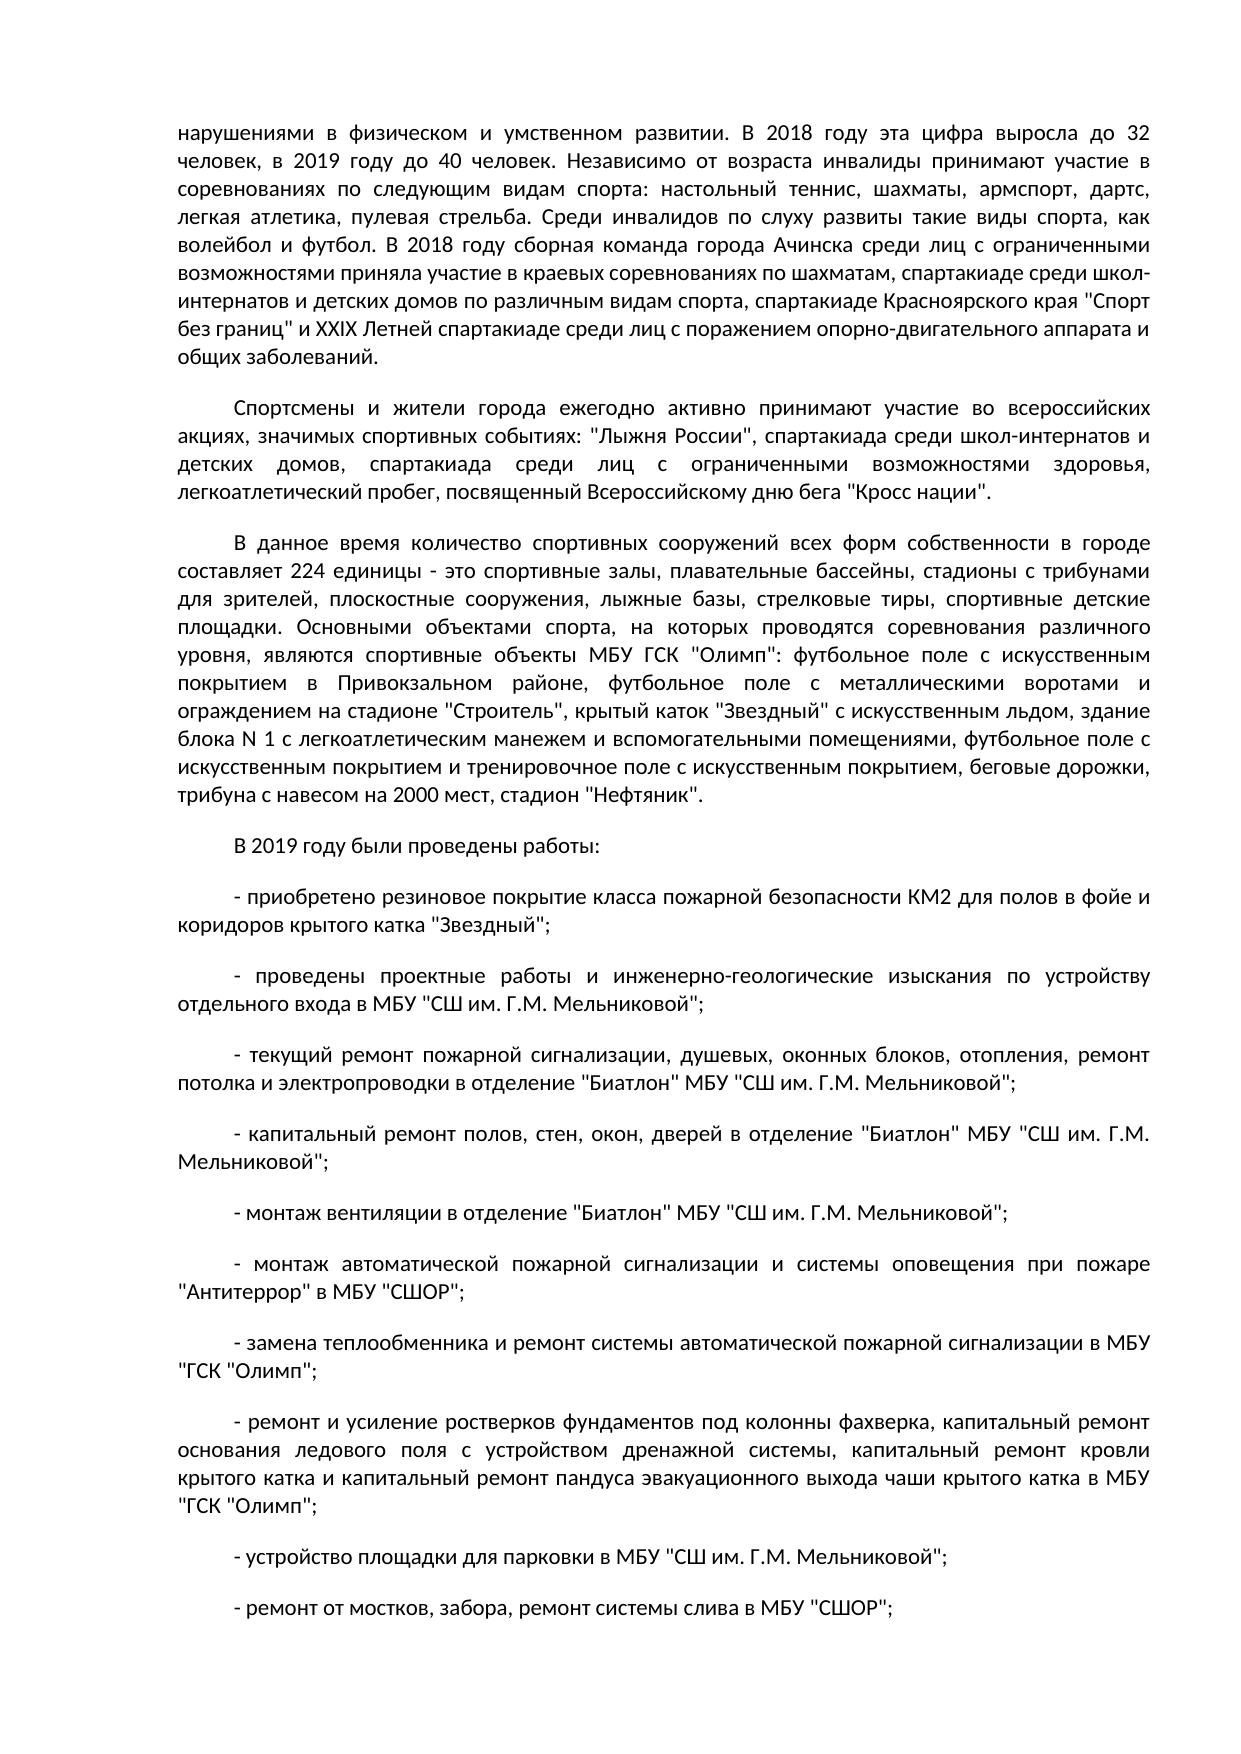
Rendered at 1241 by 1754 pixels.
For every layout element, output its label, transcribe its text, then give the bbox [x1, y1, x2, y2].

text - устройство площадки для парковки в МБУ "СШ им. Г.М. Мельниковой"; [177, 1542, 1152, 1570]
text - капитальный ремонт полов, стен, окон, дверей в отделение "Биатлон" МБУ "СШ им. Г.М. Мельниковой"; [177, 1119, 1152, 1175]
text - текущий ремонт пожарной сигнализации, душевых, оконных блоков, отопления, ремонт потолка и электропроводки в отделение "Биатлон" МБУ "СШ им. Г.М. Мельниковой"; [177, 1040, 1152, 1096]
text - ремонт от мостков, забора, ремонт системы слива в МБУ "СШОР"; [177, 1593, 1152, 1621]
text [177, 118, 1152, 370]
text Спортсмены и жители города ежегодно активно принимают участие во всероссийских акциях, значимых спортивных событиях: "Лыжня России", спартакиада среди школ-интернатов и детских домов, спартакиада среди лиц с ограниченными возможностями здоровья, легкоатлетический пробег, посвященный Всероссийскому дню бега "Кросс нации". [177, 393, 1152, 505]
text - приобретено резиновое покрытие класса пожарной безопасности КМ2 для полов в фойе и коридоров крытого катка "Звездный"; [177, 882, 1152, 938]
text В 2019 году были проведены работы: [177, 831, 1152, 859]
text - проведены проектные работы и инженерно-геологические изыскания по устройству отдельного входа в МБУ "СШ им. Г.М. Мельниковой"; [177, 961, 1152, 1017]
text - монтаж вентиляции в отделение "Биатлон" МБУ "СШ им. Г.М. Мельниковой"; [177, 1198, 1152, 1226]
text - ремонт и усиление ростверков фундаментов под колонны фахверка, капитальный ремонт основания ледового поля с устройством дренажной системы, капитальный ремонт кровли крытого катка и капитальный ремонт пандуса эвакуационного выхода чаши крытого катка в МБУ "ГСК "Олимп"; [177, 1407, 1152, 1519]
text - замена теплообменника и ремонт системы автоматической пожарной сигнализации в МБУ "ГСК "Олимп"; [177, 1328, 1152, 1384]
text - монтаж автоматической пожарной сигнализации и системы оповещения при пожаре "Антитеррор" в МБУ "СШОР"; [177, 1249, 1152, 1305]
text В данное время количество спортивных сооружений всех форм собственности в городе составляет 224 единицы - это спортивные залы, плавательные бассейны, стадионы с трибунами для зрителей, плоскостные сооружения, лыжные базы, стрелковые тиры, спортивные детские площадки. Основными объектами спорта, на которых проводятся соревнования различного уровня, являются спортивные объекты МБУ ГСК "Олимп": футбольное поле с искусственным покрытием в Привокзальном районе, футбольное поле с металлическими воротами и ограждением на стадионе "Строитель", крытый каток "Звездный" с искусственным льдом, здание блока N 1 с легкоатлетическим манежем и вспомогательными помещениями, футбольное поле с искусственным покрытием и тренировочное поле с искусственным покрытием, беговые дорожки, трибуна с навесом на 2000 мест, стадион "Нефтяник". [177, 528, 1152, 808]
